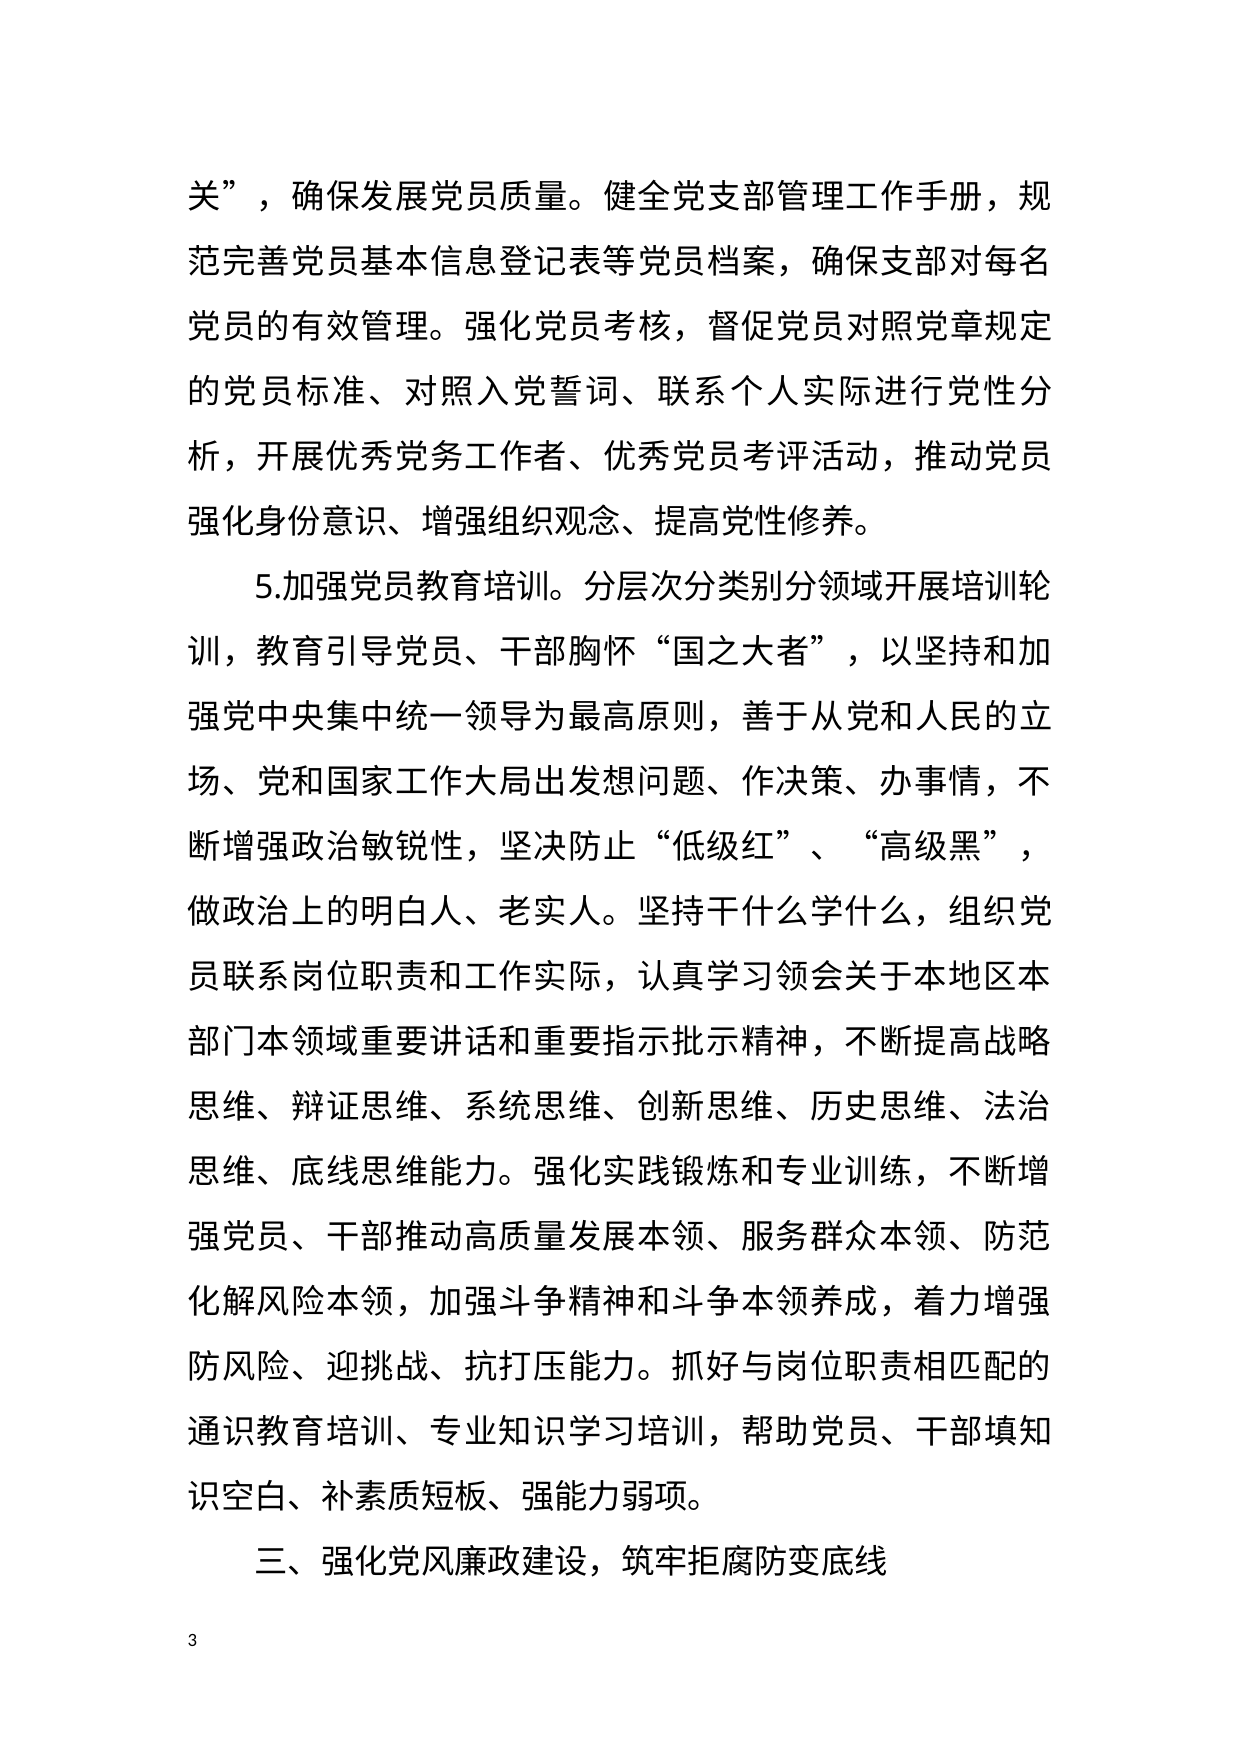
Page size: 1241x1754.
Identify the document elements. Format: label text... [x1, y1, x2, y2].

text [187, 162, 1053, 552]
text 三、强化党风廉政建设，筑牢拒腐防变底线 [187, 1527, 1053, 1592]
text 5.加强党员教育培训。分层次分类别分领域开展培训轮训，教育引导党员、干部胸怀“国之大者”，以坚持和加强党中央集中统一领导为最高原则，善于从党和人民的立场、党和国家工作大局出发想问题、作决策、办事情，不断增强政治敏锐性，坚决防止“低级红”、“高级黑”，做政治上的明白人、老实人。坚持干什么学什么，组织党员联系岗位职责和工作实际，认真学习领会关于本地区本部门本领域重要讲话和重要指示批示精神，不断提高战略思维、辩证思维、系统思维、创新思维、历史思维、法治思维、底线思维能力。强化实践锻炼和专业训练，不断增强党员、干部推动高质量发展本领、服务群众本领、防范化解风险本领，加强斗争精神和斗争本领养成，着力增强防风险、迎挑战、抗打压能力。抓好与岗位职责相匹配的通识教育培训、专业知识学习培训，帮助党员、干部填知识空白、补素质短板、强能力弱项。 [187, 552, 1053, 1527]
